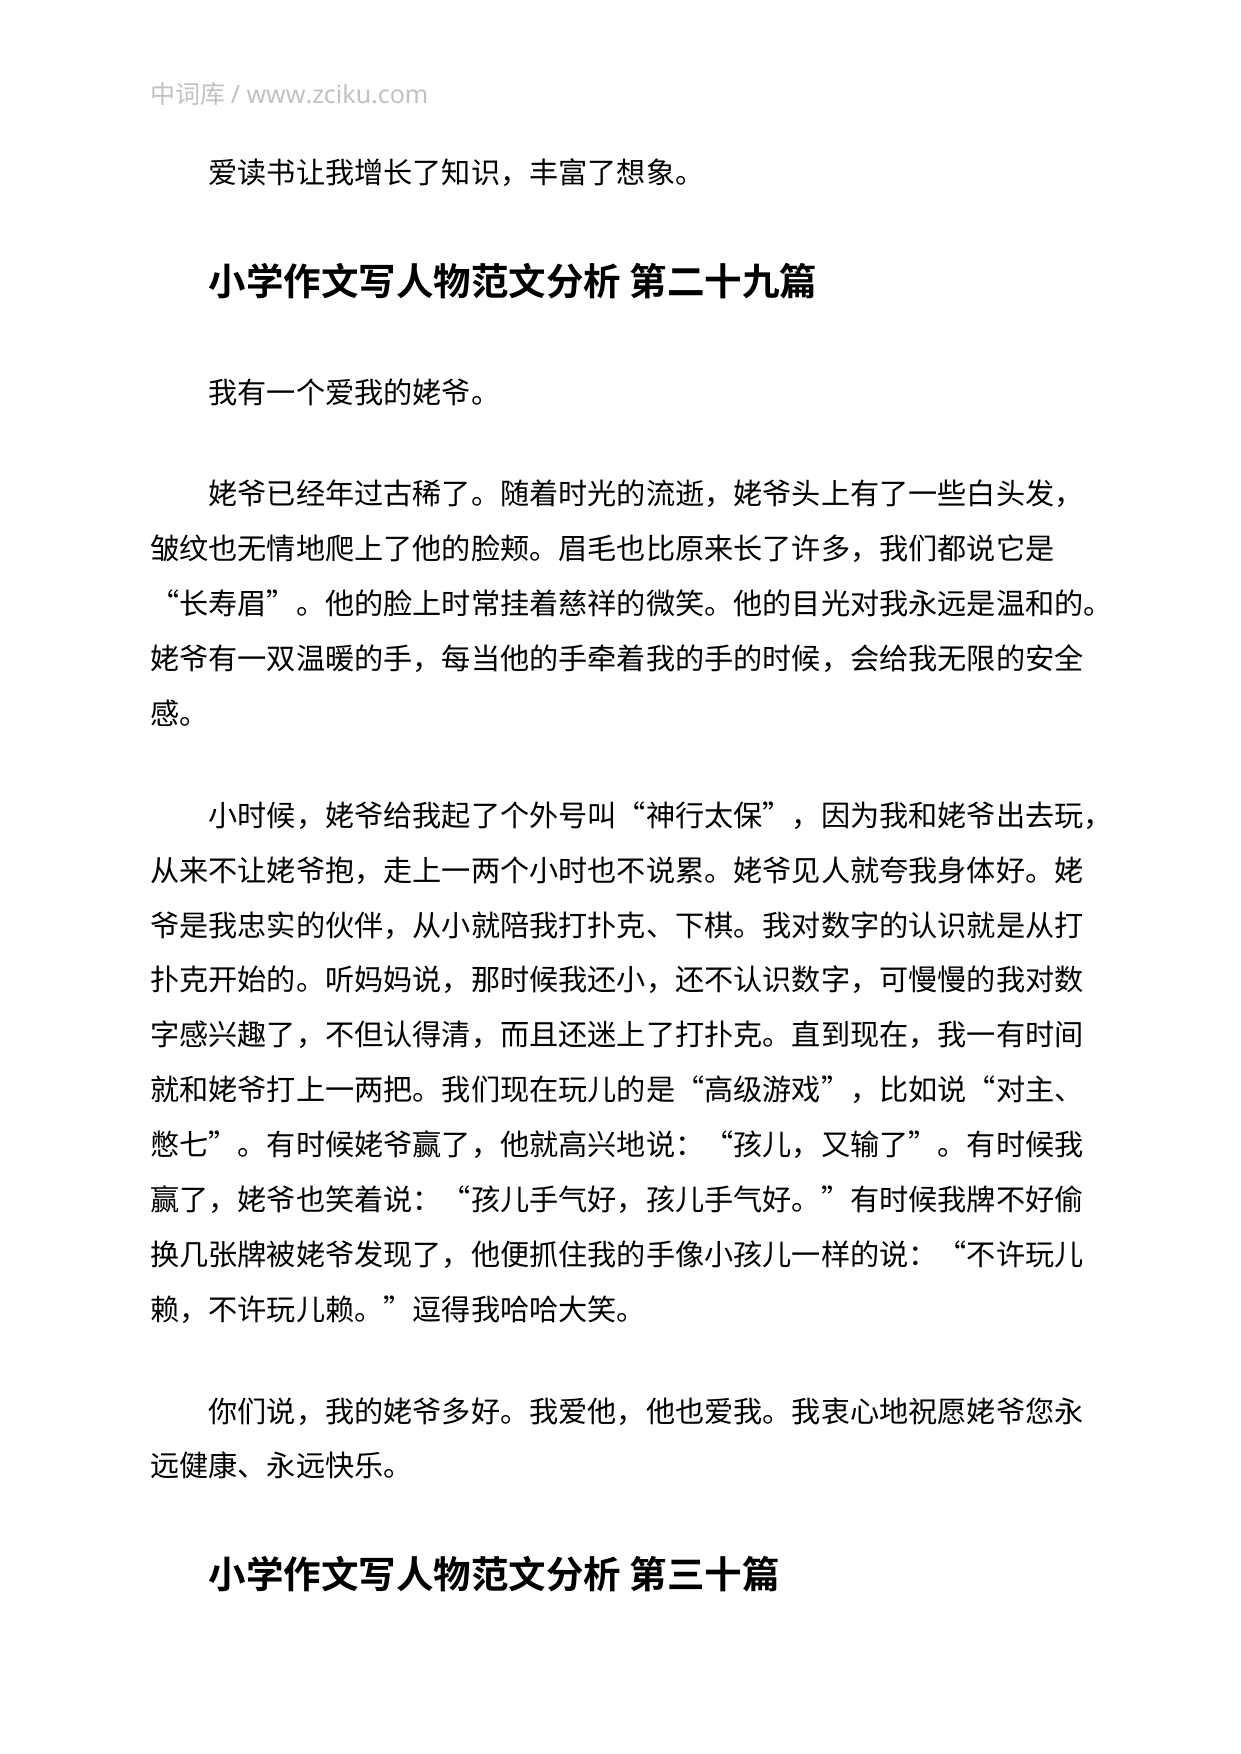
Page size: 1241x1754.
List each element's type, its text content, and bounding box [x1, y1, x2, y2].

text 爱读书让我增长了知识，丰富了想象。 [150, 150, 1090, 192]
text 小时候，姥爷给我起了个外号叫“神行太保”，因为我和姥爷出去玩，从来不让姥爷抱，走上一两个小时也不说累。姥爷见人就夸我身体好。姥爷是我忠实的伙伴，从小就陪我打扑克、下棋。我对数字的认识就是从打扑克开始的。听妈妈说，那时候我还小，还不认识数字，可慢慢的我对数字感兴趣了，不但认得清，而且还迷上了打扑克。直到现在，我一有时间就和姥爷打上一两把。我们现在玩儿的是“高级游戏”，比如说“对主、憋七”。有时候姥爷赢了，他就高兴地说：“孩儿，又输了”。有时候我赢了，姥爷也笑着说：“孩儿手气好，孩儿手气好。”有时候我牌不好偷换几张牌被姥爷发现了，他便抓住我的手像小孩儿一样的说：“不许玩儿赖，不许玩儿赖。”逗得我哈哈大笑。 [150, 792, 1090, 1329]
text 你们说，我的姥爷多好。我爱他，他也爱我。我衷心地祝愿姥爷您永远健康、永远快乐。 [150, 1388, 1090, 1485]
text 小学作文写人物范文分析 第三十篇 [150, 1545, 1090, 1599]
text 我有一个爱我的姥爷。 [150, 369, 1090, 411]
text 小学作文写人物范文分析 第二十九篇 [150, 252, 1090, 306]
text 姥爷已经年过古稀了。随着时光的流逝，姥爷头上有了一些白头发，皱纹也无情地爬上了他的脸颊。眉毛也比原来长了许多，我们都说它是“长寿眉”。他的脸上时常挂着慈祥的微笑。他的目光对我永远是温和的。姥爷有一双温暖的手，每当他的手牵着我的手的时候，会给我无限的安全感。 [150, 471, 1090, 733]
